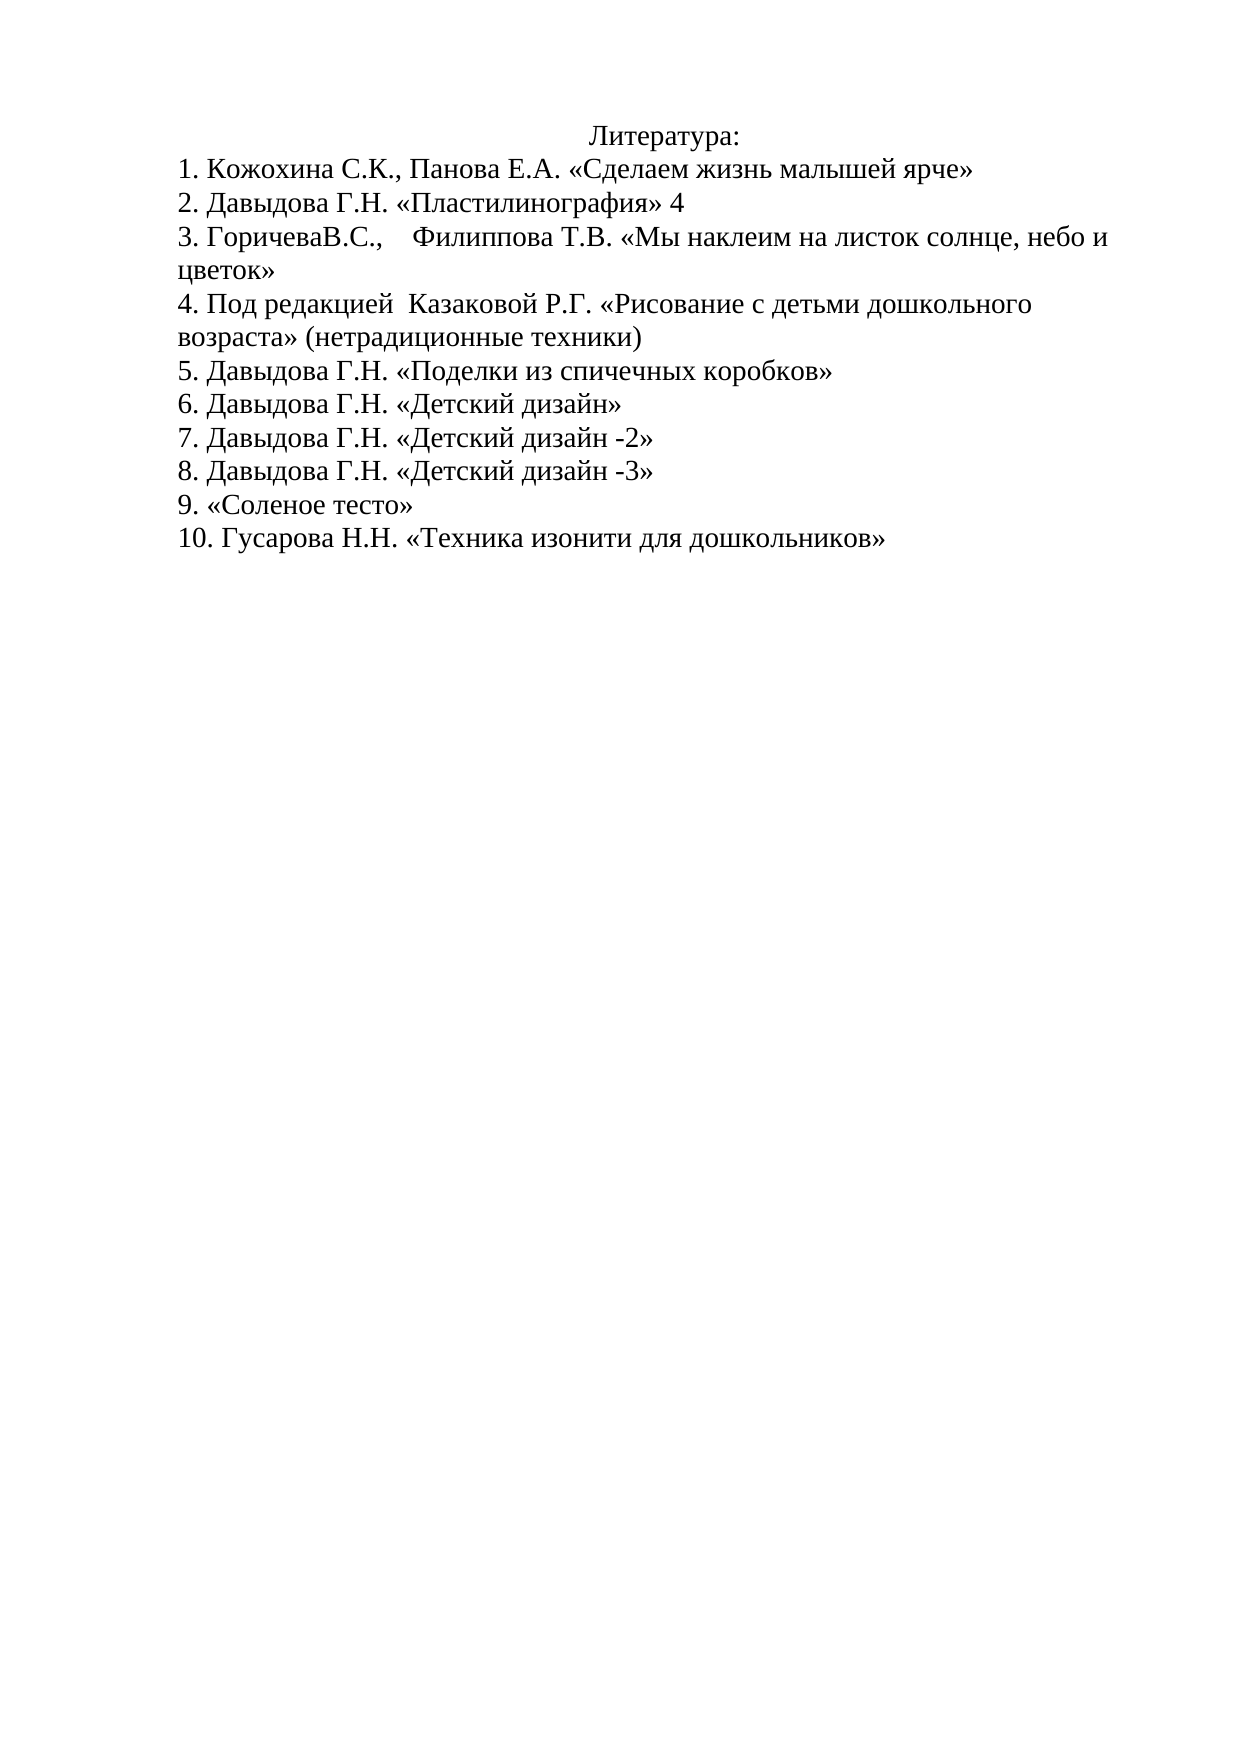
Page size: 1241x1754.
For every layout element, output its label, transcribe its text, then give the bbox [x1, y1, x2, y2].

text 3. ГоричеваВ.С., Филиппова Т.В. «Мы наклеим на листок солнце, небо и цветок» [177, 219, 1152, 286]
text 5. Давыдова Г.Н. «Поделки из спичечных коробков» [177, 353, 1152, 386]
text 4. Под редакцией Казаковой Р.Г. «Рисование с детьми дошкольного возраста» (нетрадиционные техники) [177, 286, 1152, 353]
text 10. Гусарова Н.Н. «Техника изонити для дошкольников» [177, 521, 1152, 554]
text 6. Давыдова Г.Н. «Детский дизайн» [177, 386, 1152, 420]
text Литература: [177, 118, 1152, 152]
text 2. Давыдова Г.Н. «Пластилинография» 4 [177, 185, 1152, 219]
text 7. Давыдова Г.Н. «Детский дизайн -2» [177, 420, 1152, 453]
text 9. «Соленое тесто» [177, 487, 1152, 521]
text 8. Давыдова Г.Н. «Детский дизайн -3» [177, 453, 1152, 487]
text 1. Кожохина С.К., Панова Е.А. «Сделаем жизнь малышей ярче» [177, 152, 1152, 185]
